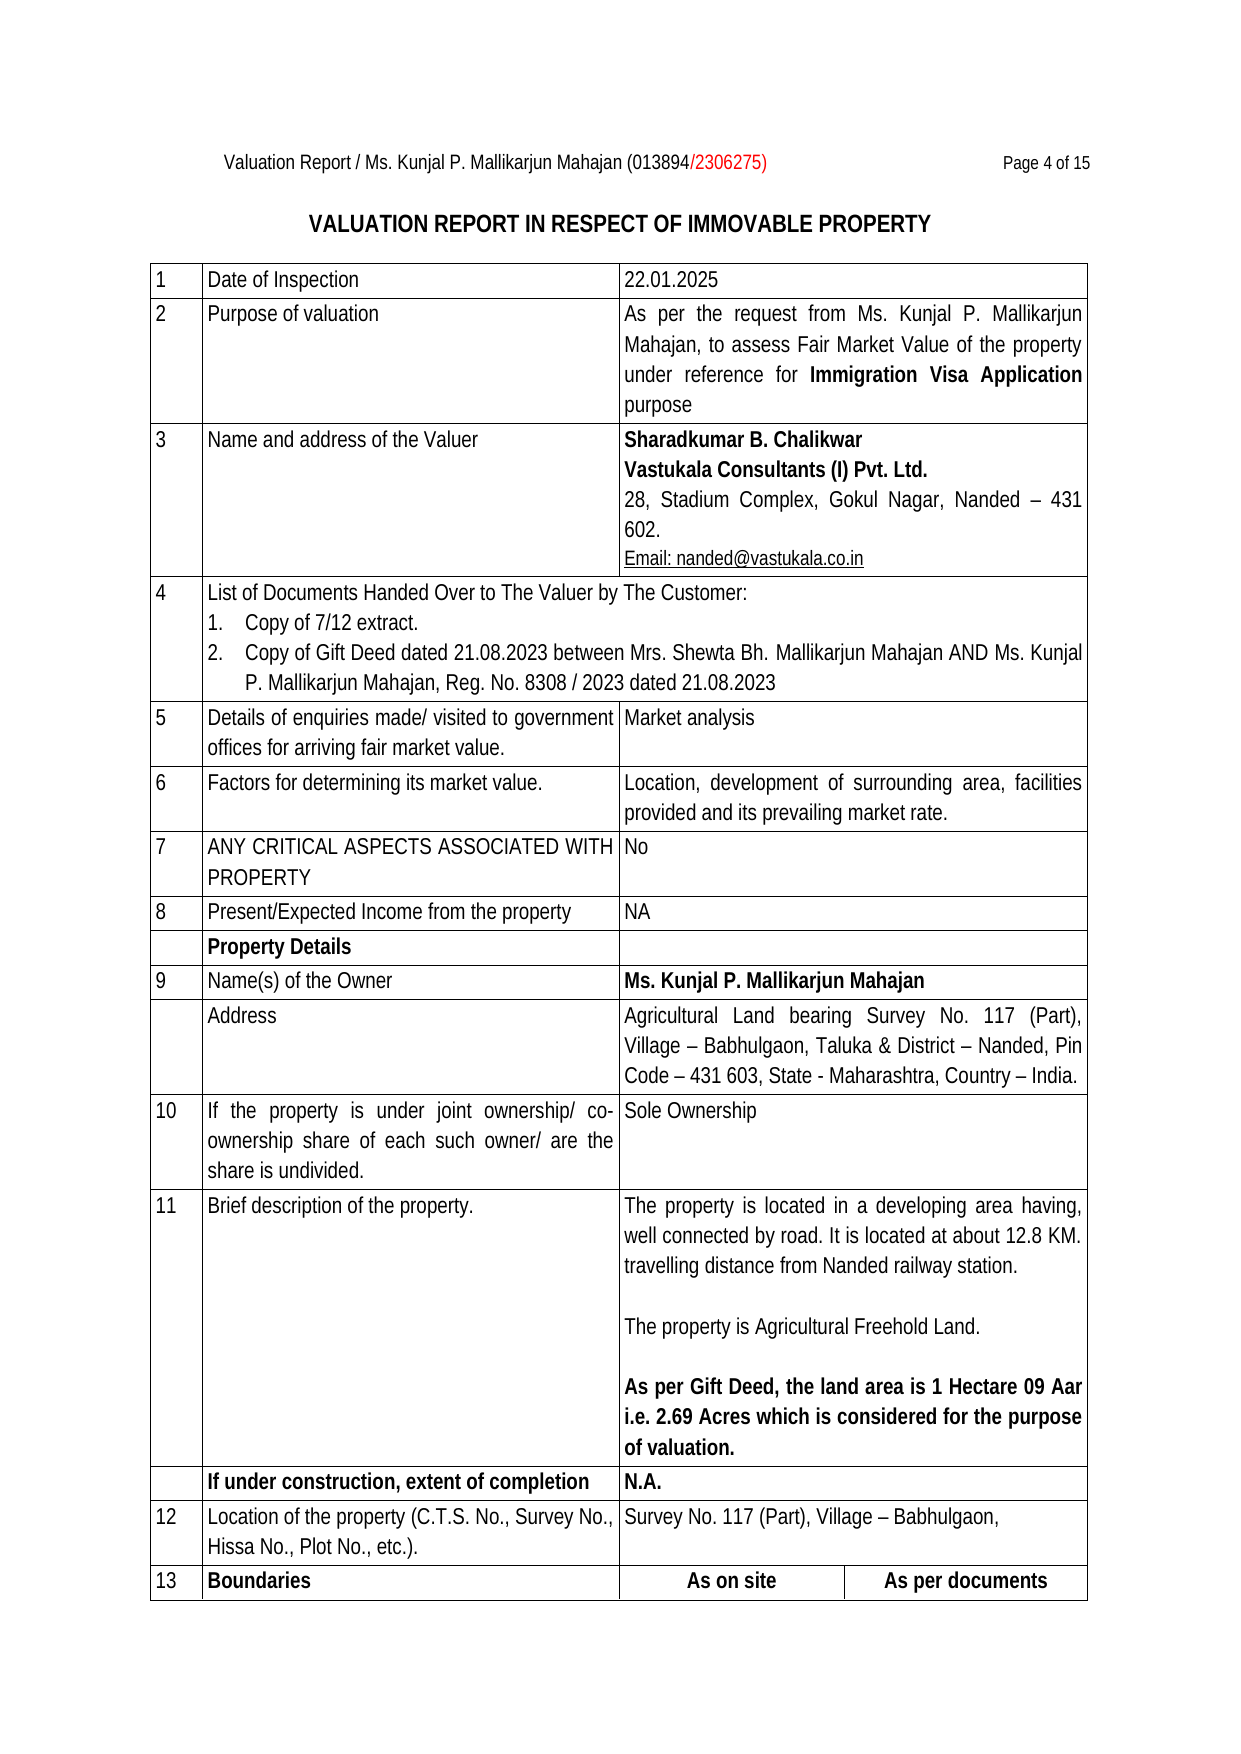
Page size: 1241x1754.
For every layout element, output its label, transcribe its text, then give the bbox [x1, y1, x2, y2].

table_header 1 [151, 264, 202, 298]
table_cell Sharadkumar B. Chalikwar Vastukala Consultants (I) Pvt. Ltd. 28, Stadium Complex, Gokul Nagar, Nanded – 431 602. Email: nanded@vastukala.co.in [620, 424, 1087, 576]
table_cell [151, 1000, 202, 1094]
table_cell Present/Expected Income from the property [203, 897, 619, 930]
table_cell List of Documents Handed Over to The Valuer by The Customer: Copy of 7/12 extract. Copy of Gift Deed dated 21.08.2023 between Mrs. Shewta Bh. Mallikarjun Mahajan AND Ms. Kunjal P. Mallikarjun Mahajan, Reg. No. 8308 / 2023 dated 21.08.2023 [203, 577, 1087, 701]
table_cell 13 [151, 1566, 202, 1599]
table_cell [151, 1467, 202, 1500]
table_cell 5 [151, 702, 202, 766]
table_cell Name and address of the Valuer [203, 424, 619, 576]
table_cell 12 [151, 1501, 202, 1565]
table_cell NA [620, 897, 1087, 930]
table_cell 9 [151, 966, 202, 999]
table_cell Property Details [203, 931, 619, 965]
table_cell Ms. Kunjal P. Mallikarjun Mahajan [620, 966, 1087, 999]
text VALUATION REPORT IN RESPECT OF IMMOVABLE PROPERTY [150, 209, 1090, 238]
table_cell If the property is under joint ownership/ co-ownership share of each such owner/ are the share is undivided. [203, 1095, 619, 1189]
table_cell As on site [620, 1566, 844, 1599]
table_cell Factors for determining its market value. [203, 767, 619, 831]
table_header Date of Inspection [203, 264, 619, 298]
table_cell Market analysis [620, 702, 1087, 766]
table_cell Location, development of surrounding area, facilities provided and its prevailing market rate. [620, 767, 1087, 831]
table_cell N.A. [620, 1467, 1087, 1500]
table_cell 7 [151, 832, 202, 896]
table_cell Name(s) of the Owner [203, 966, 619, 999]
table_cell As per documents [845, 1566, 1087, 1599]
table_header 22.01.2025 [620, 264, 1087, 298]
table_cell Survey No. 117 (Part), Village – Babhulgaon, [620, 1501, 1087, 1565]
table_cell The property is located in a developing area having, well connected by road. It is located at about 12.8 KM. travelling distance from Nanded railway station. The property is Agricultural Freehold Land. As per Gift Deed, the land area is 1 Hectare 09 Aar i.e. 2.69 Acres which is considered for the purpose of valuation. [620, 1190, 1087, 1466]
table_cell Boundaries [203, 1566, 619, 1599]
table_cell Sole Ownership [620, 1095, 1087, 1189]
table_cell Purpose of valuation [203, 299, 619, 423]
table_cell 11 [151, 1190, 202, 1466]
table_cell Address [203, 1000, 619, 1094]
table_cell Brief description of the property. [203, 1190, 619, 1466]
table_cell As per the request from Ms. Kunjal P. Mallikarjun Mahajan, to assess Fair Market Value of the property under reference for Immigration Visa Application purpose [620, 299, 1087, 423]
table_cell 8 [151, 897, 202, 930]
table_cell 3 [151, 424, 202, 576]
table_cell ANY CRITICAL ASPECTS ASSOCIATED WITH PROPERTY [203, 832, 619, 896]
table_cell Agricultural Land bearing Survey No. 117 (Part), Village – Babhulgaon, Taluka & District – Nanded, Pin Code – 431 603, State - Maharashtra, Country – India. [620, 1000, 1087, 1094]
table_cell If under construction, extent of completion [203, 1467, 619, 1500]
table_cell [620, 931, 1087, 965]
table_cell No [620, 832, 1087, 896]
table_cell 2 [151, 299, 202, 423]
table_cell Location of the property (C.T.S. No., Survey No., Hissa No., Plot No., etc.). [203, 1501, 619, 1565]
table_cell 6 [151, 767, 202, 831]
table_cell 4 [151, 577, 202, 701]
table_cell 10 [151, 1095, 202, 1189]
table_cell [151, 931, 202, 965]
table_cell Details of enquiries made/ visited to government offices for arriving fair market value. [203, 702, 619, 766]
